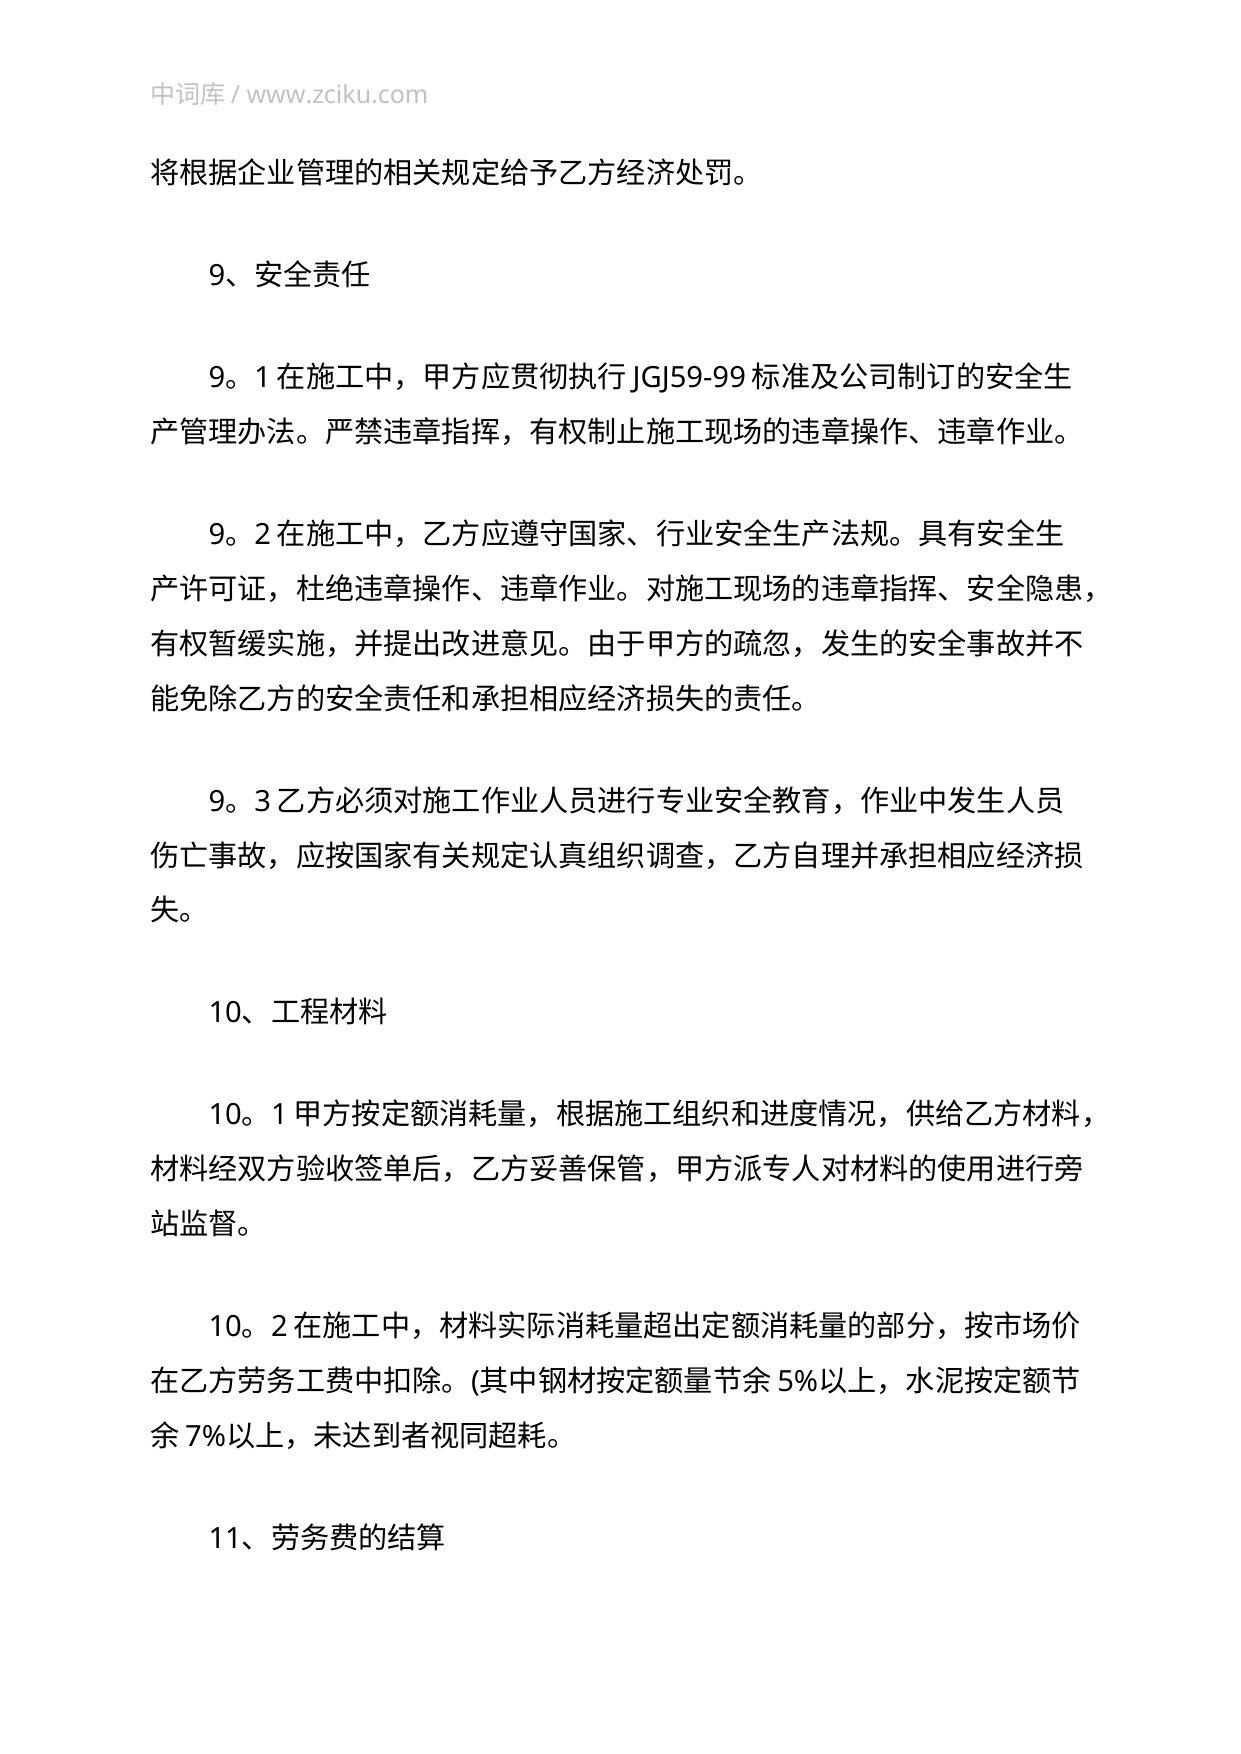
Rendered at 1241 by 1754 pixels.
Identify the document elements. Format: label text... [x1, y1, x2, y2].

text 9。1在施工中，甲方应贯彻执行JGJ59-99标准及公司制订的安全生产管理办法。严禁违章指挥，有权制止施工现场的违章操作、违章作业。 [150, 354, 1090, 451]
text 10。1甲方按定额消耗量，根据施工组织和进度情况，供给乙方材料，材料经双方验收签单后，乙方妥善保管，甲方派专人对材料的使用进行旁站监督。 [150, 1091, 1090, 1243]
text 10。2在施工中，材料实际消耗量超出定额消耗量的部分，按市场价在乙方劳务工费中扣除。(其中钢材按定额量节余5%以上，水泥按定额节余7%以上，未达到者视同超耗。 [150, 1302, 1090, 1455]
text 9。2在施工中，乙方应遵守国家、行业安全生产法规。具有安全生产许可证，杜绝违章操作、违章作业。对施工现场的违章指挥、安全隐患，有权暂缓实施，并提出改进意见。由于甲方的疏忽，发生的安全事故并不能免除乙方的安全责任和承担相应经济损失的责任。 [150, 511, 1090, 718]
text 9、安全责任 [150, 252, 1090, 294]
text 11、劳务费的结算 [150, 1514, 1090, 1557]
text 9。3乙方必须对施工作业人员进行专业安全教育，作业中发生人员伤亡事故，应按国家有关规定认真组织调查，乙方自理并承担相应经济损失。 [150, 777, 1090, 929]
text 10、工程材料 [150, 989, 1090, 1031]
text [150, 150, 1090, 192]
